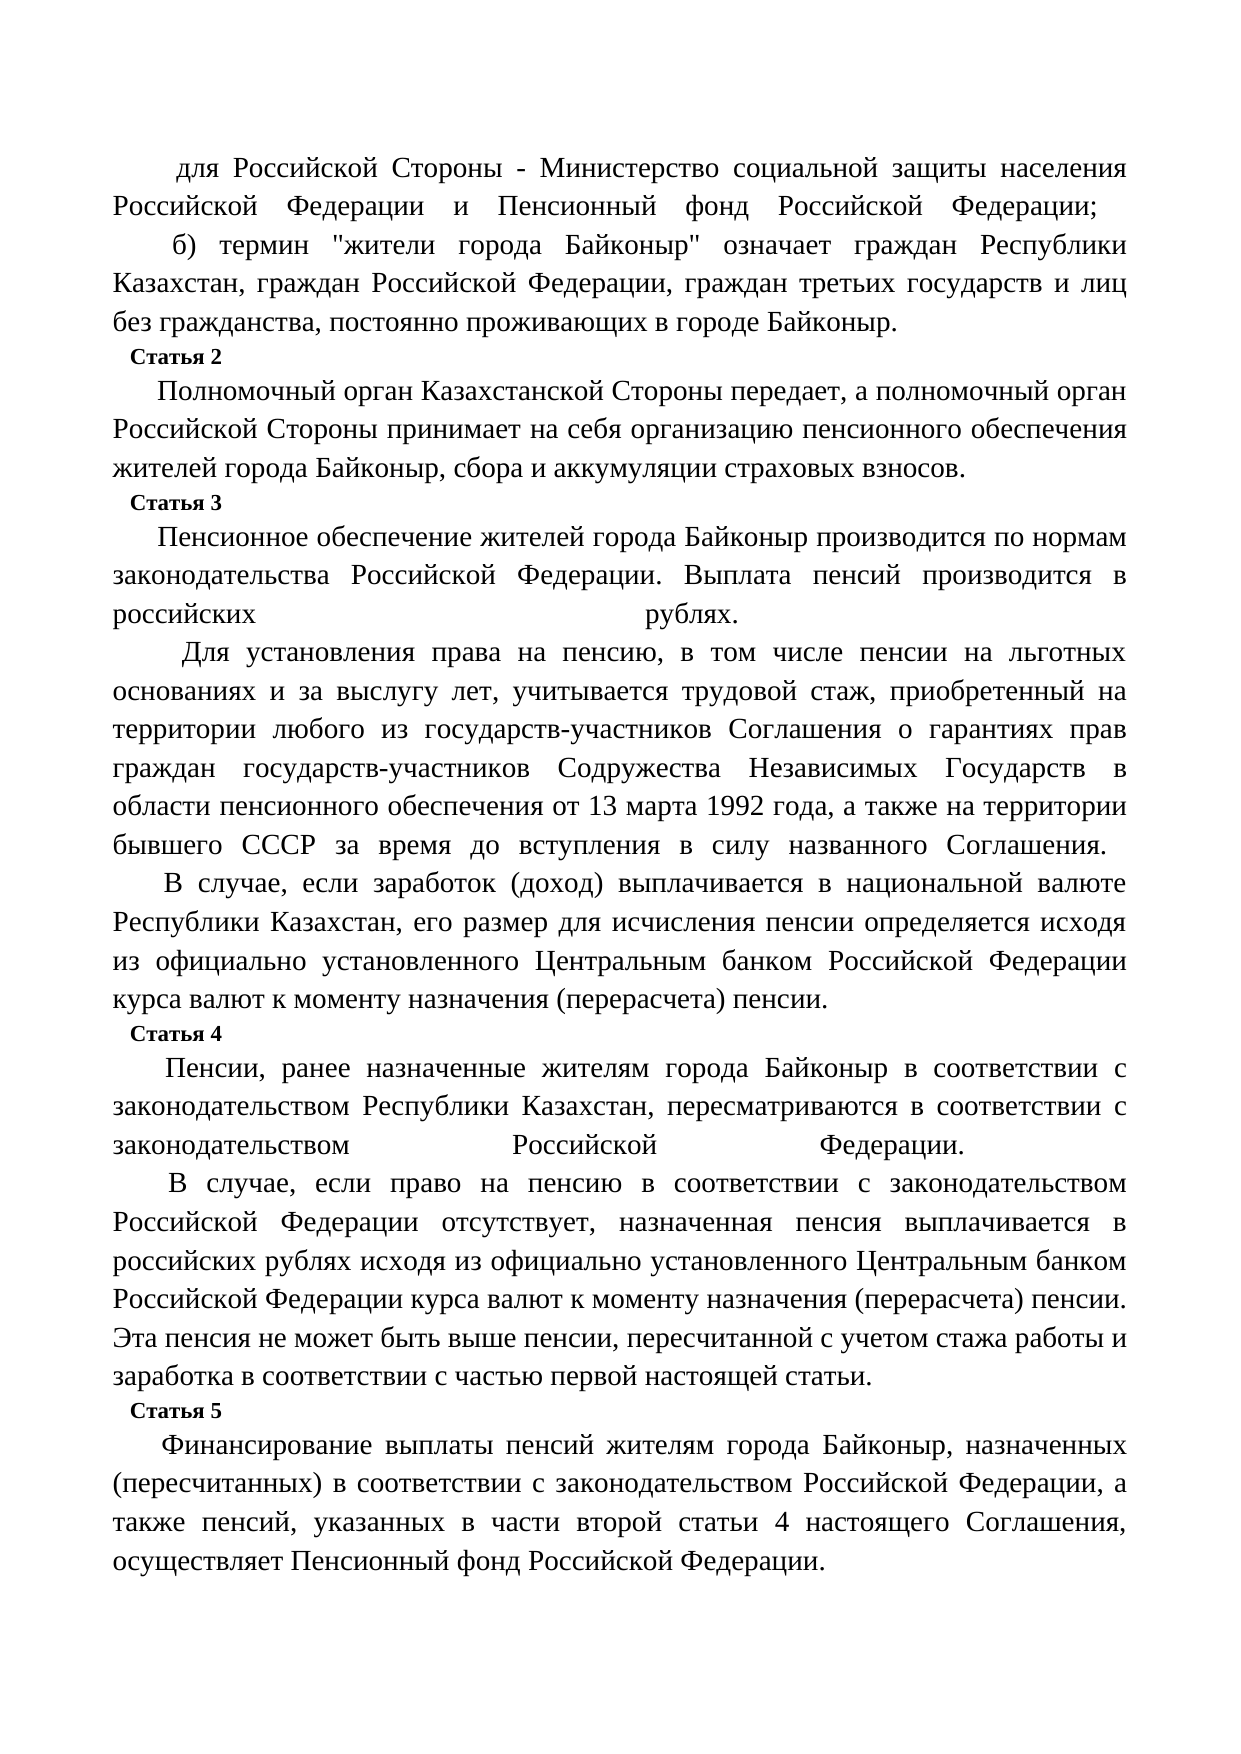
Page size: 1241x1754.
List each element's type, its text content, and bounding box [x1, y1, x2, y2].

text Пенсионное обеспечение жителей города Байконыр производится по нормам законодательства Российской Федерации. Выплата пенсий производится в российских рублях. Для установления права на пенсию, в том числе пенсии на льготных основаниях и за выслугу лет, учитывается трудовой стаж, приобретенный на территории любого из государств-участников Соглашения о гарантиях прав граждан государств-участников Содружества Независимых Государств в области пенсионного обеспечения от 13 марта 1992 года, а также на территории бывшего СССР за время до вступления в силу названного Соглашения. В случае, если заработок (доход) выплачивается в национальной валюте Республики Казахстан, его размер для исчисления пенсии определяется исходя из официально установленного Центральным банком Российской Федерации курса валют к моменту назначения (перерасчета) пенсии. [112, 519, 1128, 1015]
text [112, 150, 1128, 338]
text Статья 4 [112, 1020, 1128, 1046]
text Статья 3 [112, 488, 1128, 515]
text Финансирование выплаты пенсий жителям города Байконыр, назначенных (пересчитанных) в соответствии с законодательством Российской Федерации, а также пенсий, указанных в части второй статьи 4 настоящего Соглашения, осуществляет Пенсионный фонд Российской Федерации. [112, 1427, 1128, 1576]
text Статья 2 [112, 343, 1128, 369]
text Статья 5 [112, 1397, 1128, 1423]
text Полномочный орган Казахстанской Стороны передает, а полномочный орган Российской Стороны принимает на себя организацию пенсионного обеспечения жителей города Байконыр, сбора и аккумуляции страховых взносов. [112, 373, 1128, 483]
text Пенсии, ранее назначенные жителям города Байконыр в соответствии с законодательством Республики Казахстан, пересматриваются в соответствии с законодательством Российской Федерации. В случае, если право на пенсию в соответствии с законодательством Российской Федерации отсутствует, назначенная пенсия выплачивается в российских рублях исходя из официально установленного Центральным банком Российской Федерации курса валют к моменту назначения (перерасчета) пенсии. Эта пенсия не может быть выше пенсии, пересчитанной с учетом стажа работы и заработка в соответствии с частью первой настоящей статьи. [112, 1050, 1128, 1392]
